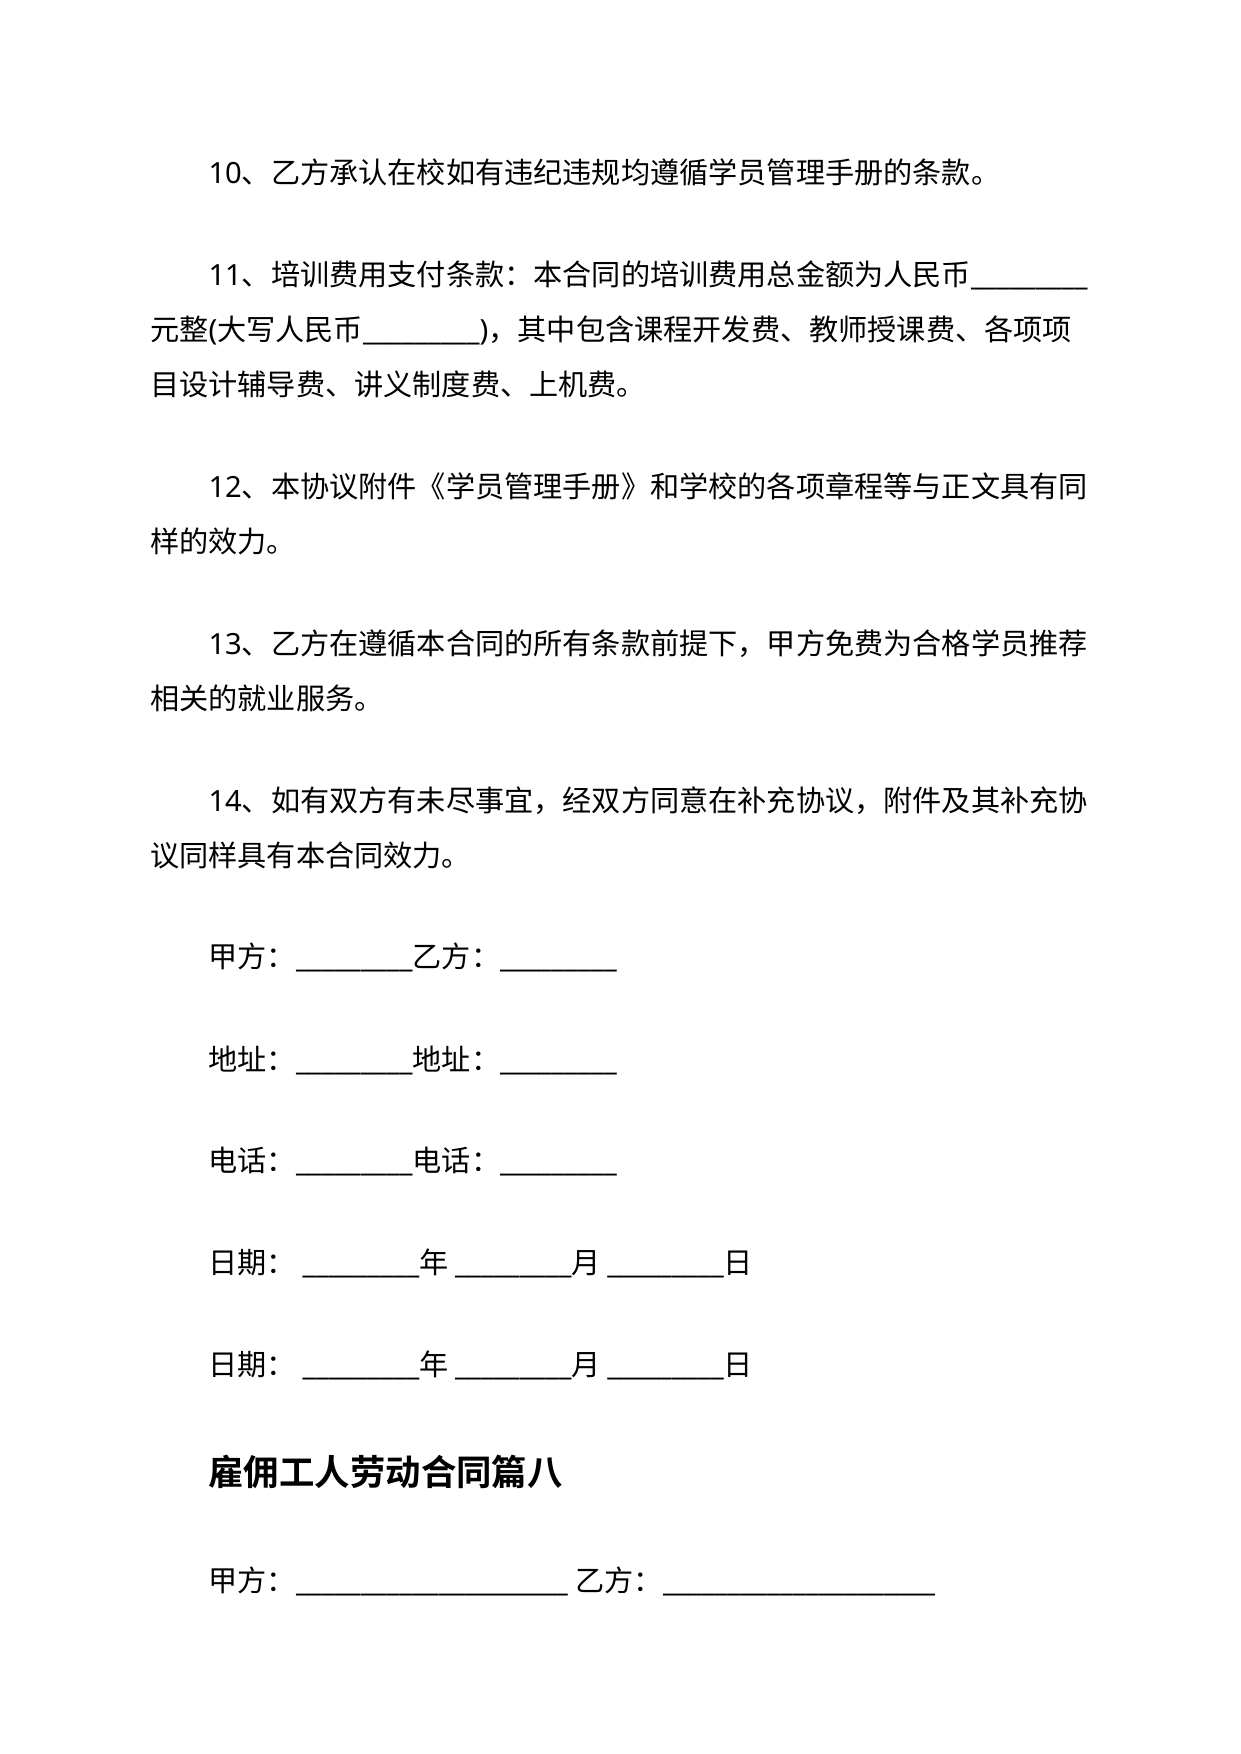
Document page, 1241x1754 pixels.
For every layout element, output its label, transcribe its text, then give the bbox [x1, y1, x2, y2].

text 13、乙方在遵循本合同的所有条款前提下，甲方免费为合格学员推荐相关的就业服务。 [150, 621, 1090, 718]
text 甲方：_____________________ 乙方：_____________________ [150, 1557, 1090, 1600]
text 电话：_________电话：_________ [150, 1138, 1090, 1180]
text 日期： _________年 _________月 _________日 [150, 1240, 1090, 1282]
text 日期： _________年 _________月 _________日 [150, 1342, 1090, 1384]
text 12、本协议附件《学员管理手册》和学校的各项章程等与正文具有同样的效力。 [150, 464, 1090, 561]
text 雇佣工人劳动合同篇八 [150, 1444, 1090, 1495]
text 10、乙方承认在校如有违纪违规均遵循学员管理手册的条款。 [150, 150, 1090, 192]
text 甲方：_________乙方：_________ [150, 934, 1090, 976]
text 14、如有双方有未尽事宜，经双方同意在补充协议，附件及其补充协议同样具有本合同效力。 [150, 777, 1090, 874]
text 地址：_________地址：_________ [150, 1036, 1090, 1078]
text 11、培训费用支付条款：本合同的培训费用总金额为人民币_________元整(大写人民币_________)，其中包含课程开发费、教师授课费、各项项目设计辅导费、讲义制度费、上机费。 [150, 252, 1090, 404]
